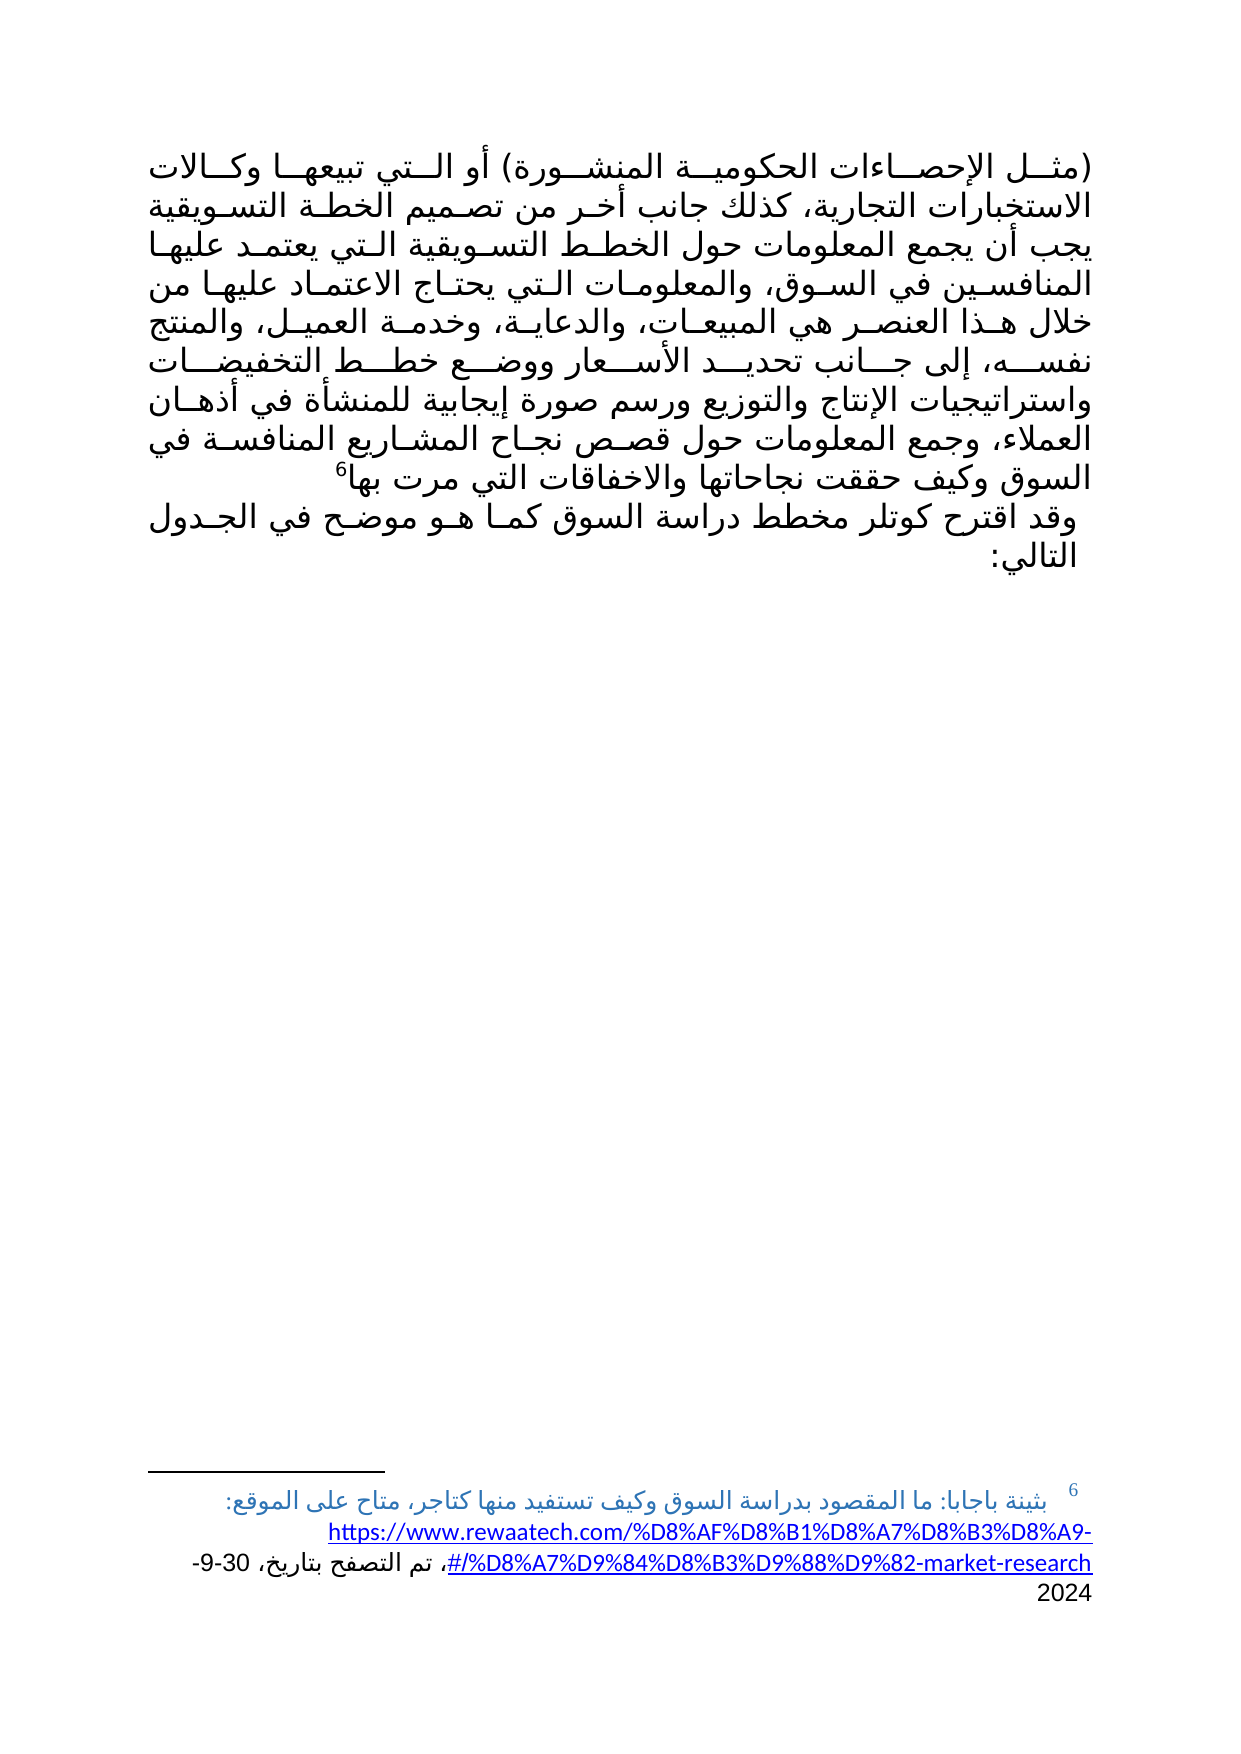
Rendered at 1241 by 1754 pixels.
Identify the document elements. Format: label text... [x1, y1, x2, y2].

text وقد اقترح كوتلر مخطط دراسة السوق كما هو موضح في الجدول التالي: [148, 497, 1078, 575]
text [148, 148, 1093, 497]
